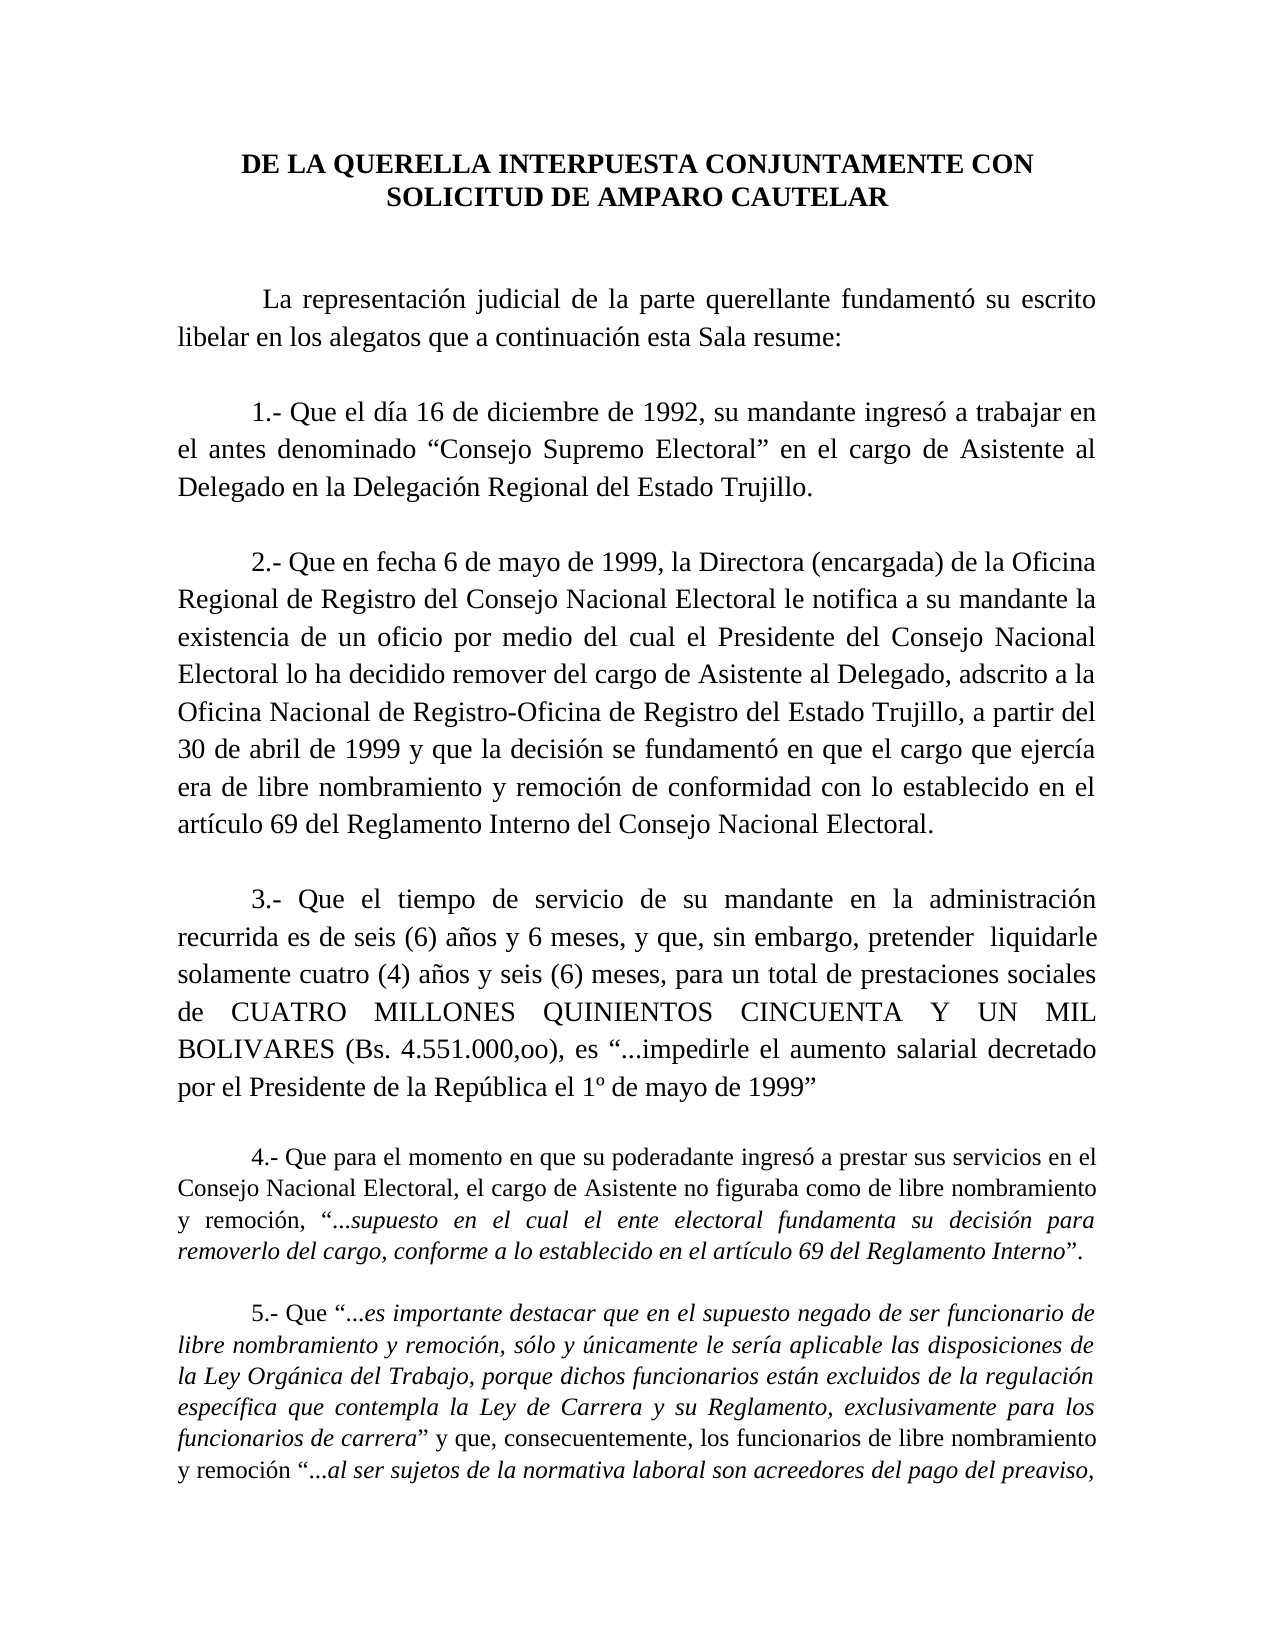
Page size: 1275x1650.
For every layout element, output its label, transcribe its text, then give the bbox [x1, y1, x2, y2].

text La representación judicial de la parte querellante fundamentó su escrito libelar en los alegatos que a continuación esta Sala resume: [177, 277, 1098, 352]
text DE LA QUERELLA INTERPUESTA CONJUNTAMENTE CON SOLICITUD DE AMPARO CAUTELAR [177, 148, 1098, 212]
text 4.- Que para el momento en que su poderadante ingresó a prestar sus servicios en el Consejo Nacional Electoral, el cargo de Asistente no figuraba como de libre nombramiento y remoción, “...supuesto en el cual el ente electoral fundamenta su decisión para removerlo del cargo, conforme a lo establecido en el artículo 69 del Reglamento Interno”. [177, 1140, 1098, 1265]
text 3.- Que el tiempo de servicio de su mandante en la administración recurrida es de seis (6) años y 6 meses, y que, sin embargo, pretender liquidarle solamente cuatro (4) años y seis (6) meses, para un total de prestaciones sociales de CUATRO MILLONES QUINIENTOS CINCUENTA Y UN MIL BOLIVARES (Bs. 4.551.000,oo), es “...impedirle el aumento salarial decretado por el Presidente de la República el 1º de mayo de 1999” [177, 877, 1098, 1102]
text 2.- Que en fecha 6 de mayo de 1999, la Directora (encargada) de la Oficina Regional de Registro del Consejo Nacional Electoral le notifica a su mandante la existencia de un oficio por medio del cual el Presidente del Consejo Nacional Electoral lo ha decidido remover del cargo de Asistente al Delegado, adscrito a la Oficina Nacional de Registro-Oficina de Registro del Estado Trujillo, a partir del 30 de abril de 1999 y que la decisión se fundamentó en que el cargo que ejercía era de libre nombramiento y remoción de conformidad con lo establecido en el artículo 69 del Reglamento Interno del Consejo Nacional Electoral. [177, 540, 1098, 840]
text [177, 1296, 1098, 1483]
text 1.- Que el día 16 de diciembre de 1992, su mandante ingresó a trabajar en el antes denominado “Consejo Supremo Electoral” en el cargo de Asistente al Delegado en la Delegación Regional del Estado Trujillo. [177, 390, 1098, 502]
